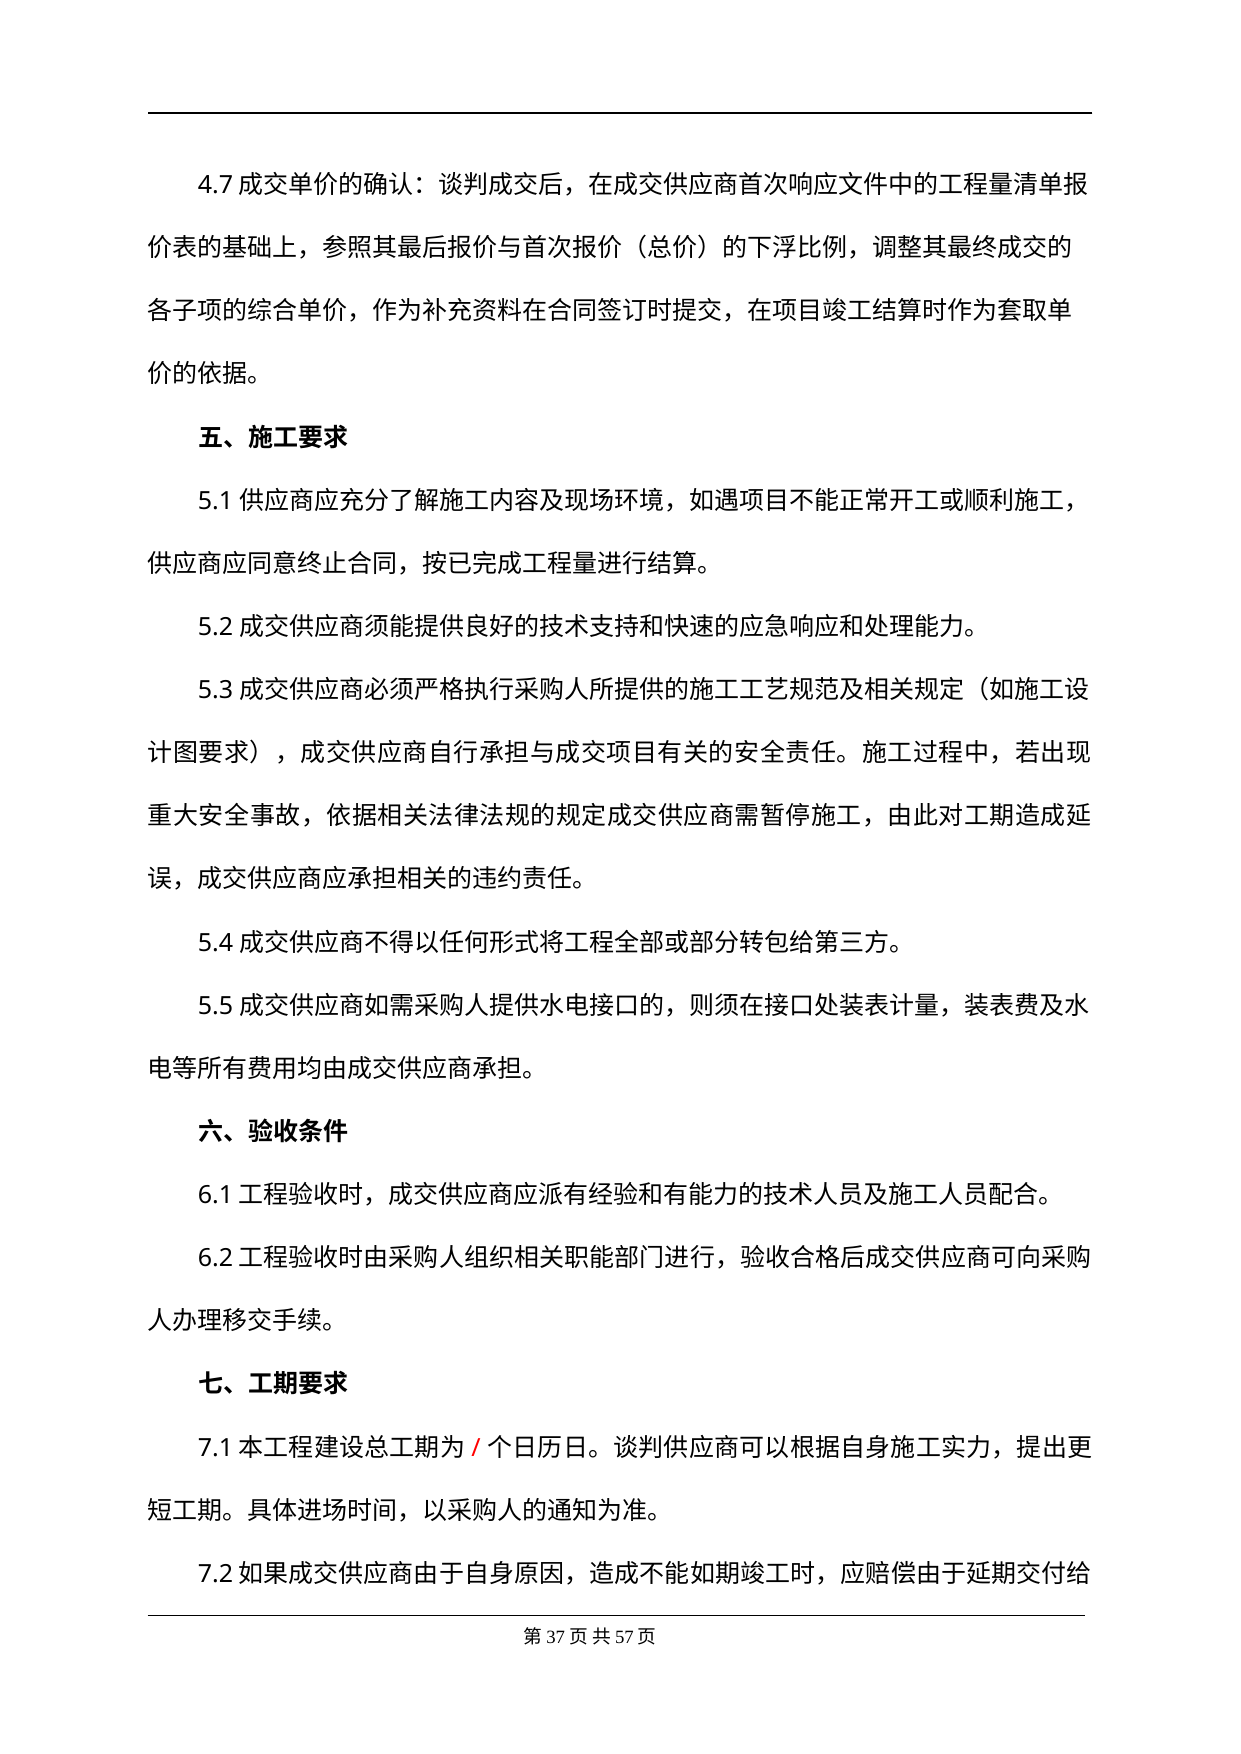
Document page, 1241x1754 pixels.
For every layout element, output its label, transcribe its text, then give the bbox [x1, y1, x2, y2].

text 5.1 供应商应充分了解施工内容及现场环境，如遇项目不能正常开工或顺利施工，供应商应同意终止合同，按已完成工程量进行结算。 [148, 467, 1092, 593]
text 4.7成交单价的确认：谈判成交后，在成交供应商首次响应文件中的工程量清单报价表的基础上，参照其最后报价与首次报价（总价）的下浮比例，调整其最终成交的各子项的综合单价，作为补充资料在合同签订时提交，在项目竣工结算时作为套取单价的依据。 [148, 151, 1092, 403]
text 五、施工要求 [148, 403, 1092, 467]
text 7.1本工程建设总工期为 / 个日历日。谈判供应商可以根据自身施工实力，提出更短工期。具体进场时间，以采购人的通知为准。 [148, 1413, 1092, 1540]
text 5.3 成交供应商必须严格执行采购人所提供的施工工艺规范及相关规定（如施工设计图要求），成交供应商自行承担与成交项目有关的安全责任。施工过程中，若出现重大安全事故，依据相关法律法规的规定成交供应商需暂停施工，由此对工期造成延误，成交供应商应承担相关的违约责任。 [148, 656, 1092, 908]
text 5.4 成交供应商不得以任何形式将工程全部或部分转包给第三方。 [148, 908, 1092, 972]
text 6.1工程验收时，成交供应商应派有经验和有能力的技术人员及施工人员配合。 [148, 1161, 1092, 1224]
text 5.5 成交供应商如需采购人提供水电接口的，则须在接口处装表计量，装表费及水电等所有费用均由成交供应商承担。 [148, 972, 1092, 1098]
text 5.2 成交供应商须能提供良好的技术支持和快速的应急响应和处理能力。 [148, 593, 1092, 656]
subtitle 六、验收条件 [148, 1098, 1092, 1161]
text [148, 1540, 1092, 1603]
subtitle 七、工期要求 [148, 1350, 1092, 1413]
text 6.2工程验收时由采购人组织相关职能部门进行，验收合格后成交供应商可向采购人办理移交手续。 [148, 1224, 1092, 1350]
